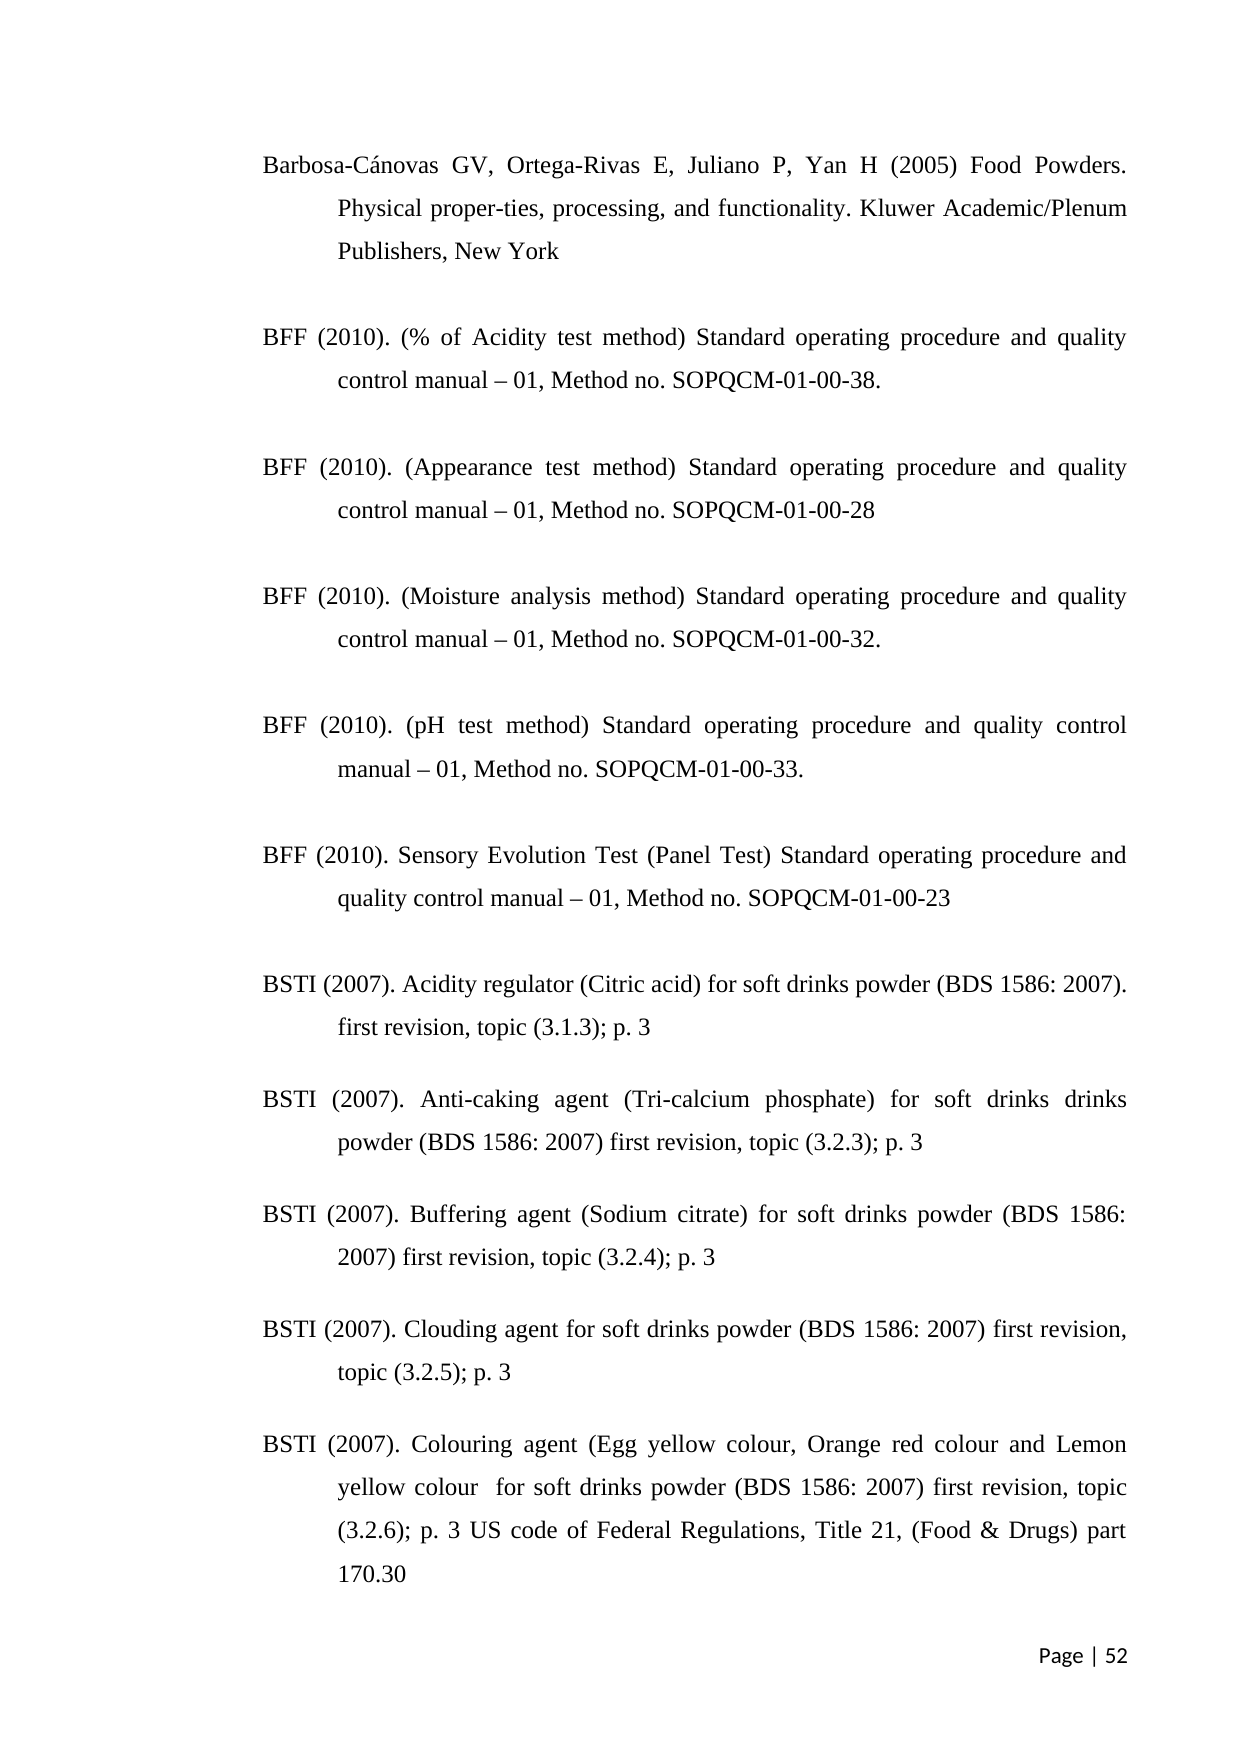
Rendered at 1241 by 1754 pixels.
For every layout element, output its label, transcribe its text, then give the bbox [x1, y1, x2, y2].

text BSTI (2007). Buffering agent (Sodium citrate) for soft drinks powder (BDS 1586: 2007) first revision, topic (3.2.4); p. 3 [262, 1199, 1128, 1271]
text BSTI (2007). Acidity regulator (Citric acid) for soft drinks powder (BDS 1586: 2007). first revision, topic (3.1.3); p. 3 [262, 969, 1128, 1041]
text BFF (2010). Sensory Evolution Test (Panel Test) Standard operating procedure and quality control manual – 01, Method no. SOPQCM-01-00-23 [262, 840, 1128, 912]
text Barbosa-Cánovas GV, Ortega-Rivas E, Juliano P, Yan H (2005) Food Powders. Physical proper-ties, processing, and functionality. Kluwer Academic/Plenum Publishers, New York [262, 150, 1128, 265]
text BSTI (2007). Anti-caking agent (Tri-calcium phosphate) for soft drinks drinks powder (BDS 1586: 2007) first revision, topic (3.2.3); p. 3 [262, 1084, 1128, 1156]
text BFF (2010). (Moisture analysis method) Standard operating procedure and quality control manual – 01, Method no. SOPQCM-01-00-32. [262, 581, 1128, 653]
text BSTI (2007). Colouring agent (Egg yellow colour, Orange red colour and Lemon yellow colour for soft drinks powder (BDS 1586: 2007) first revision, topic (3.2.6); p. 3 US code of Federal Regulations, Title 21, (Food & Drugs) part 170.30 [262, 1429, 1128, 1587]
text BFF (2010). (pH test method) Standard operating procedure and quality control manual – 01, Method no. SOPQCM-01-00-33. [262, 711, 1128, 782]
text BFF (2010). (Appearance test method) Standard operating procedure and quality control manual – 01, Method no. SOPQCM-01-00-28 [262, 452, 1128, 524]
text BFF (2010). (% of Acidity test method) Standard operating procedure and quality control manual – 01, Method no. SOPQCM-01-00-38. [262, 322, 1128, 394]
text BSTI (2007). Clouding agent for soft drinks powder (BDS 1586: 2007) first revision, topic (3.2.5); p. 3 [262, 1314, 1128, 1386]
